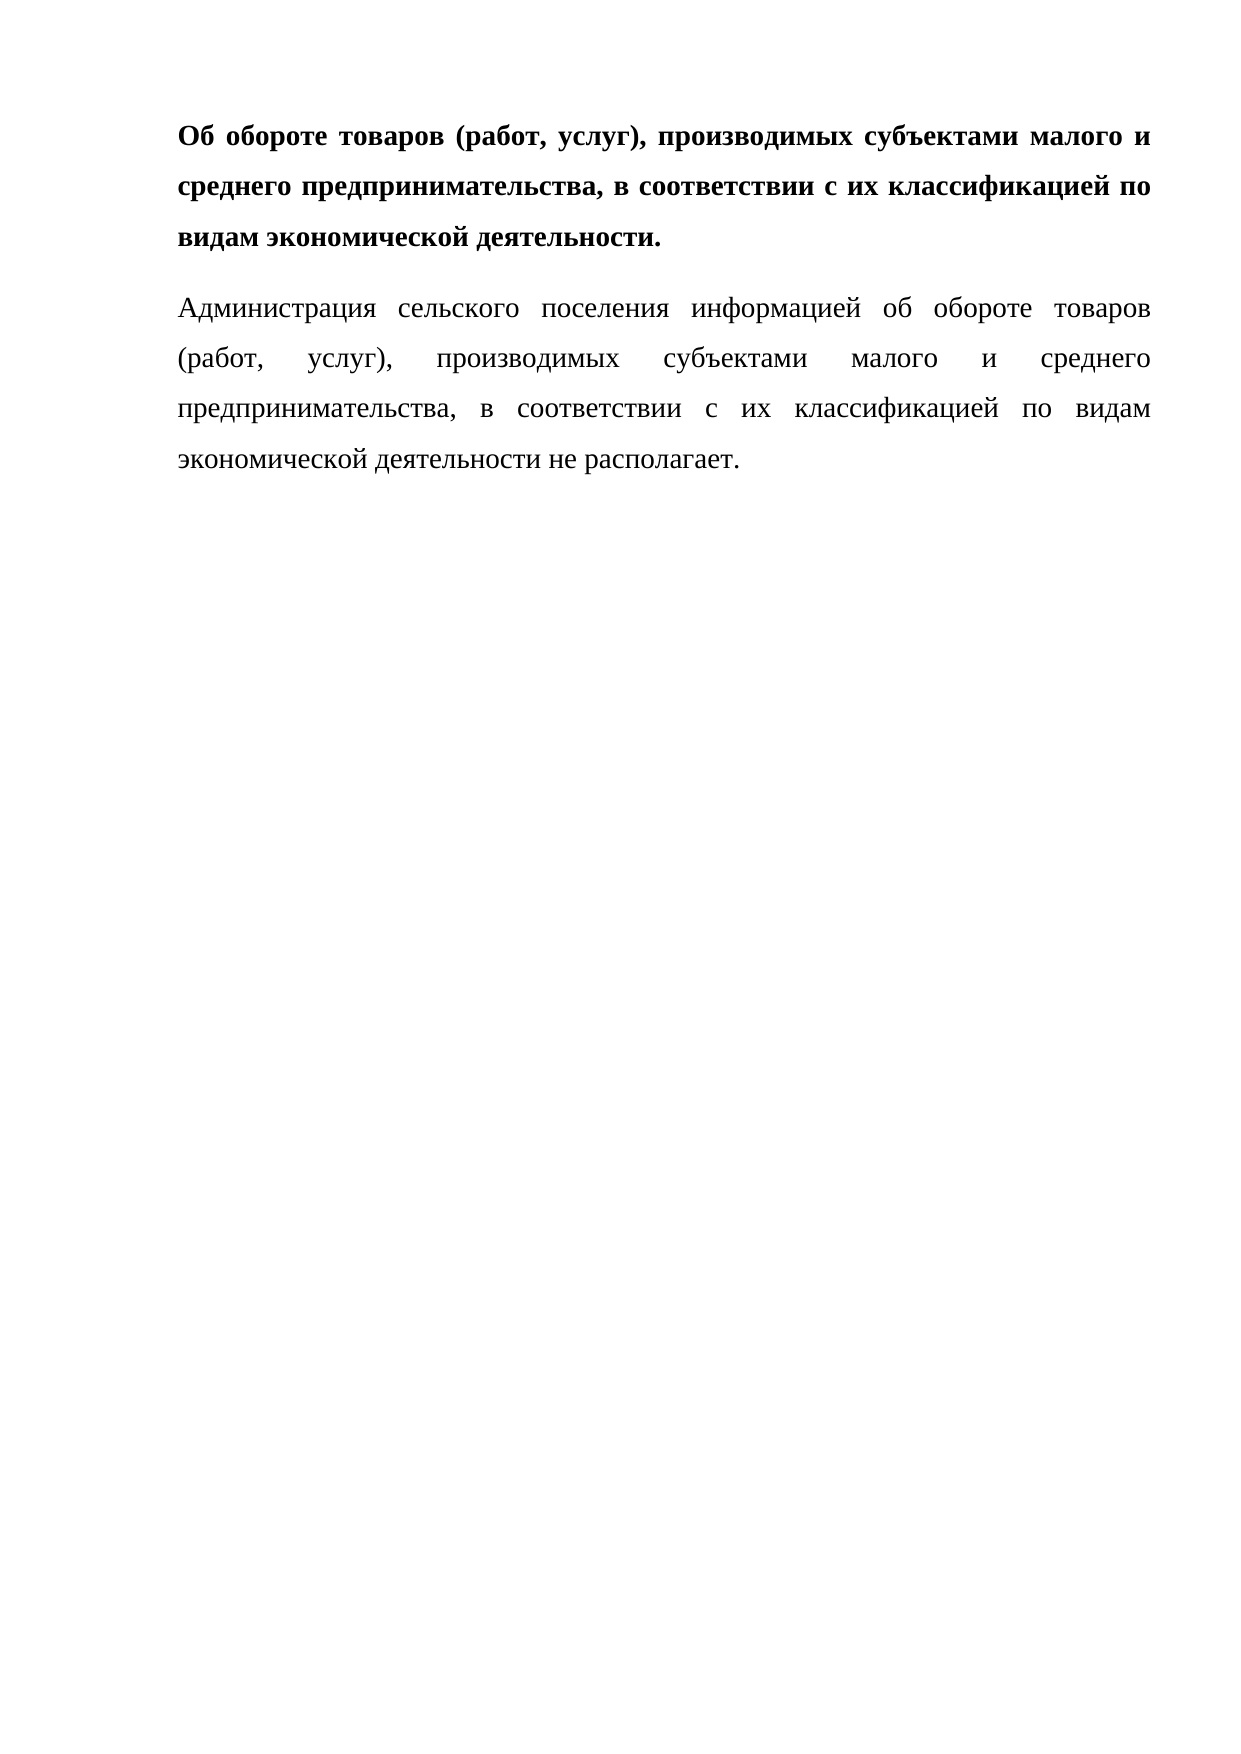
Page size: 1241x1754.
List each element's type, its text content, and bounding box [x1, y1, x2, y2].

text Об обороте товаров (работ, услуг), производимых субъектами малого и среднего предпринимательства, в соответствии с их классификацией по видам экономической деятельности. [177, 118, 1152, 252]
text Администрация сельского поселения информацией об обороте товаров (работ, услуг), производимых субъектами малого и среднего предпринимательства, в соответствии с их классификацией по видам экономической деятельности не располагает. [177, 290, 1152, 474]
